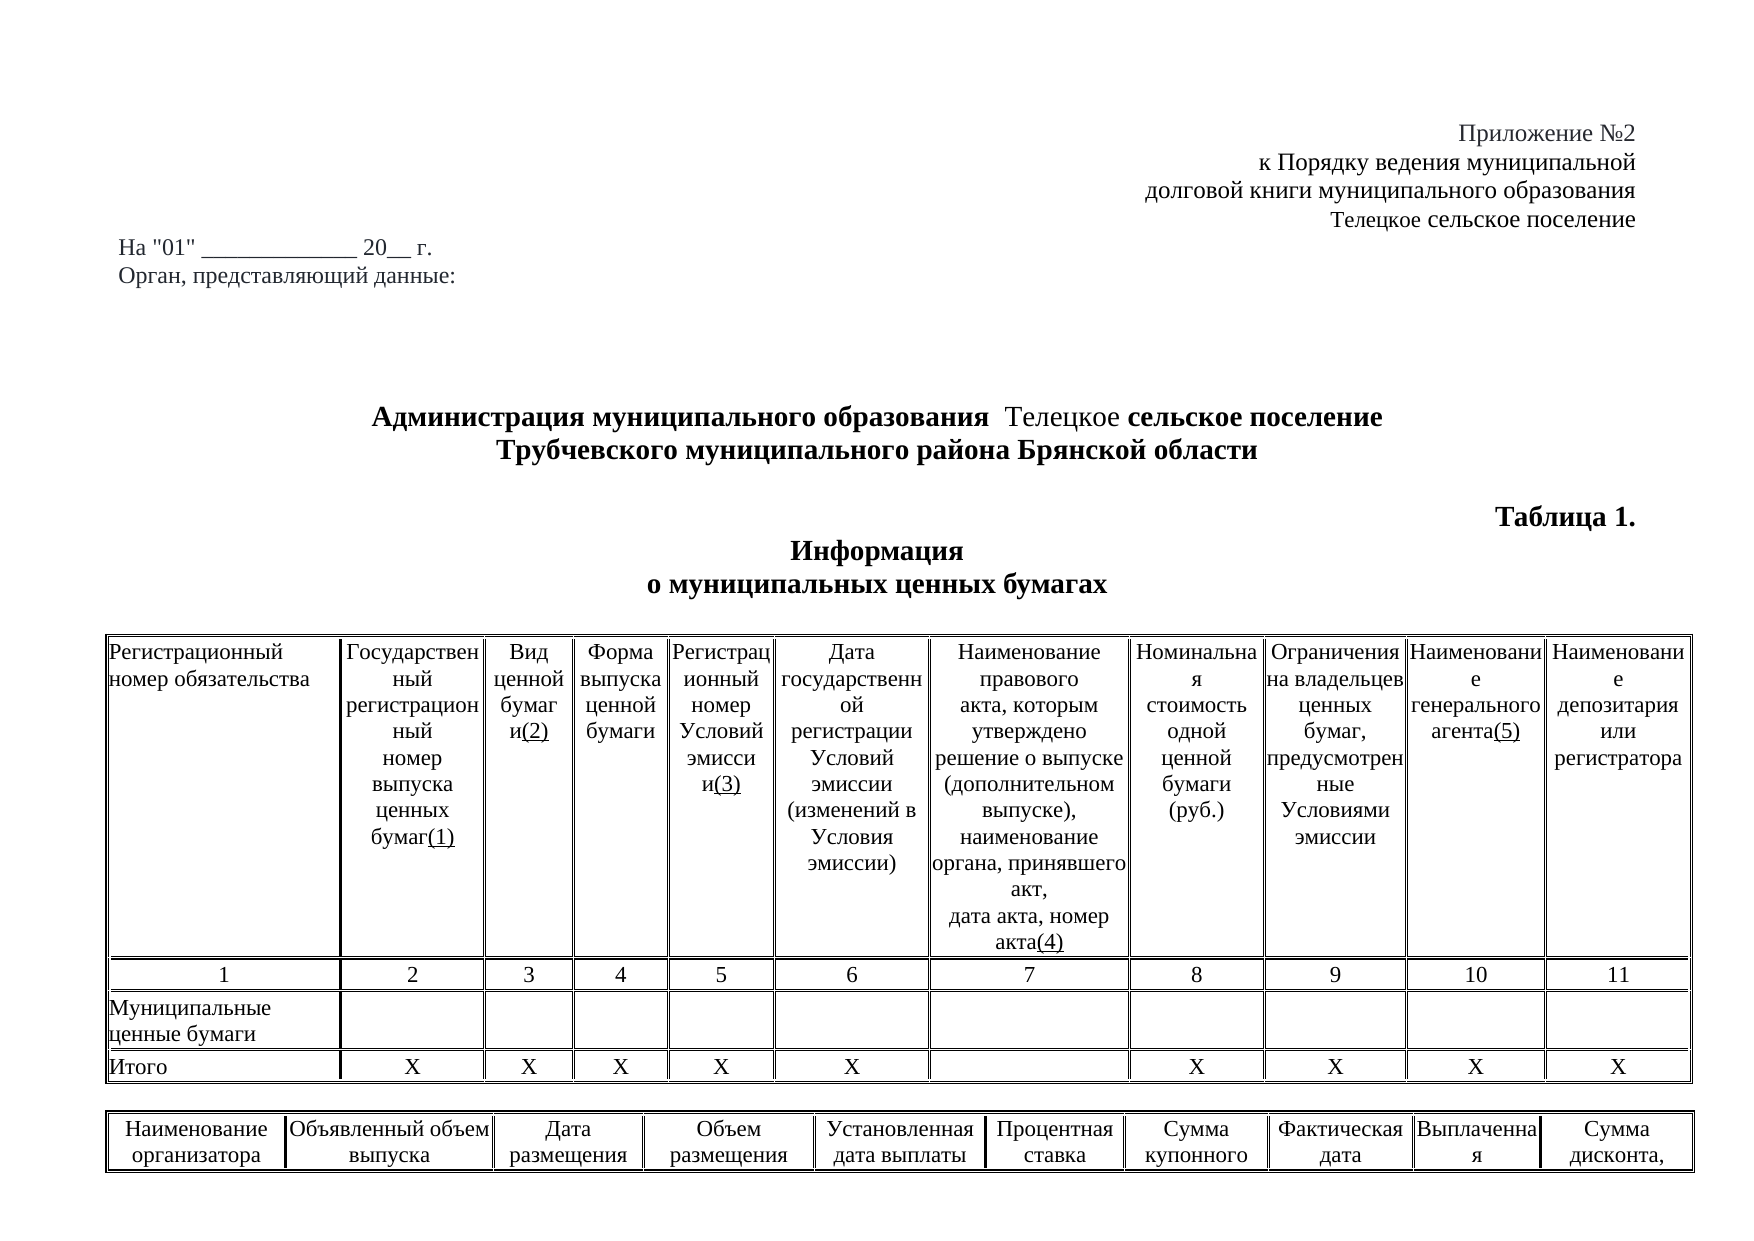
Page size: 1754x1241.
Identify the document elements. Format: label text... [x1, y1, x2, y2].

table_cell X [1264, 1048, 1406, 1081]
table_cell 1 [109, 956, 340, 989]
table_cell X [1129, 1048, 1264, 1081]
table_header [1268, 1114, 1413, 1169]
table_cell Муниципальные ценные бумаги [109, 989, 340, 1048]
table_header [1541, 1114, 1692, 1169]
text Телецкое сельское поселение [945, 204, 1636, 233]
table_cell [1408, 992, 1544, 1048]
text Информация о муниципальных ценных бумагах [118, 533, 1636, 600]
table_cell [486, 992, 572, 1048]
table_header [643, 1114, 814, 1169]
table_header Наименование депозитария или регистратора [1545, 635, 1690, 956]
text Приложение №2 [945, 118, 1636, 147]
table_cell X [1406, 1048, 1545, 1081]
table_cell [1266, 992, 1405, 1048]
table_header Регистрационный номер обязательства [109, 637, 341, 956]
table_cell 7 [931, 960, 1128, 989]
table_cell 6 [776, 960, 928, 989]
table_cell [931, 992, 1128, 1048]
table_cell [342, 992, 483, 1048]
table_cell 9 [1266, 960, 1405, 989]
table_cell X [1545, 1048, 1690, 1081]
table_header Регистрационный номер Условий эмиссии(3) [668, 637, 774, 956]
table_cell 11 [1547, 956, 1690, 989]
table_cell Итого [109, 1048, 341, 1081]
table_cell [1131, 992, 1263, 1048]
table_cell [1547, 989, 1690, 1048]
table_header Ограничения на владельцев ценных бумаг, предусмотренные Условиями эмиссии [1264, 635, 1406, 956]
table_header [493, 1114, 643, 1169]
text Трубчевского муниципального района Брянской области [118, 432, 1636, 466]
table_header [1413, 1114, 1541, 1169]
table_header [814, 1112, 986, 1169]
table_header Государственный регистрационный номер выпуска ценных бумаг(1) [341, 637, 484, 956]
table_cell [670, 992, 773, 1048]
table_header Дата государственной регистрации Условий эмиссии (изменений в Условия эмиссии) [774, 635, 929, 956]
table_cell X [341, 1051, 484, 1081]
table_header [286, 1114, 493, 1169]
table_cell 8 [1131, 960, 1263, 989]
text Таблица 1. [118, 499, 1636, 533]
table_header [109, 1114, 286, 1169]
table_cell 10 [1408, 960, 1544, 989]
table_cell X [774, 1048, 929, 1081]
table_cell X [484, 1048, 573, 1081]
table_header Форма выпуска ценной бумаги [573, 637, 668, 956]
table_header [986, 1114, 1124, 1169]
table_cell 4 [575, 960, 667, 989]
table_header Наименование генерального агента(5) [1406, 635, 1545, 956]
text На "01" _____________ 20__ г. [118, 233, 1636, 261]
table_cell 5 [670, 960, 773, 989]
text Администрация муниципального образования Телецкое сельское поселение [118, 399, 1636, 432]
table_cell 2 [342, 960, 483, 989]
text Орган, представляющий данные: [118, 261, 1636, 288]
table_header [1124, 1112, 1268, 1169]
table_cell [776, 992, 928, 1048]
table_cell 3 [486, 960, 572, 989]
table_cell X [668, 1051, 774, 1081]
table_cell [575, 992, 667, 1048]
text к Порядку ведения муниципальной [945, 147, 1636, 176]
table_cell X [573, 1051, 668, 1081]
table_header Номинальная стоимость одной ценной бумаги (руб.) [1129, 635, 1264, 956]
table_header Наименование правового акта, которым утверждено решение о выпуске (дополнительном выпуске), наименование органа, принявшего акт, дата акта, номер акта(4) [929, 635, 1129, 956]
table_cell [929, 1048, 1129, 1081]
text долговой книги муниципального образования [945, 176, 1636, 204]
table_header Вид ценной бумаги(2) [484, 635, 573, 956]
